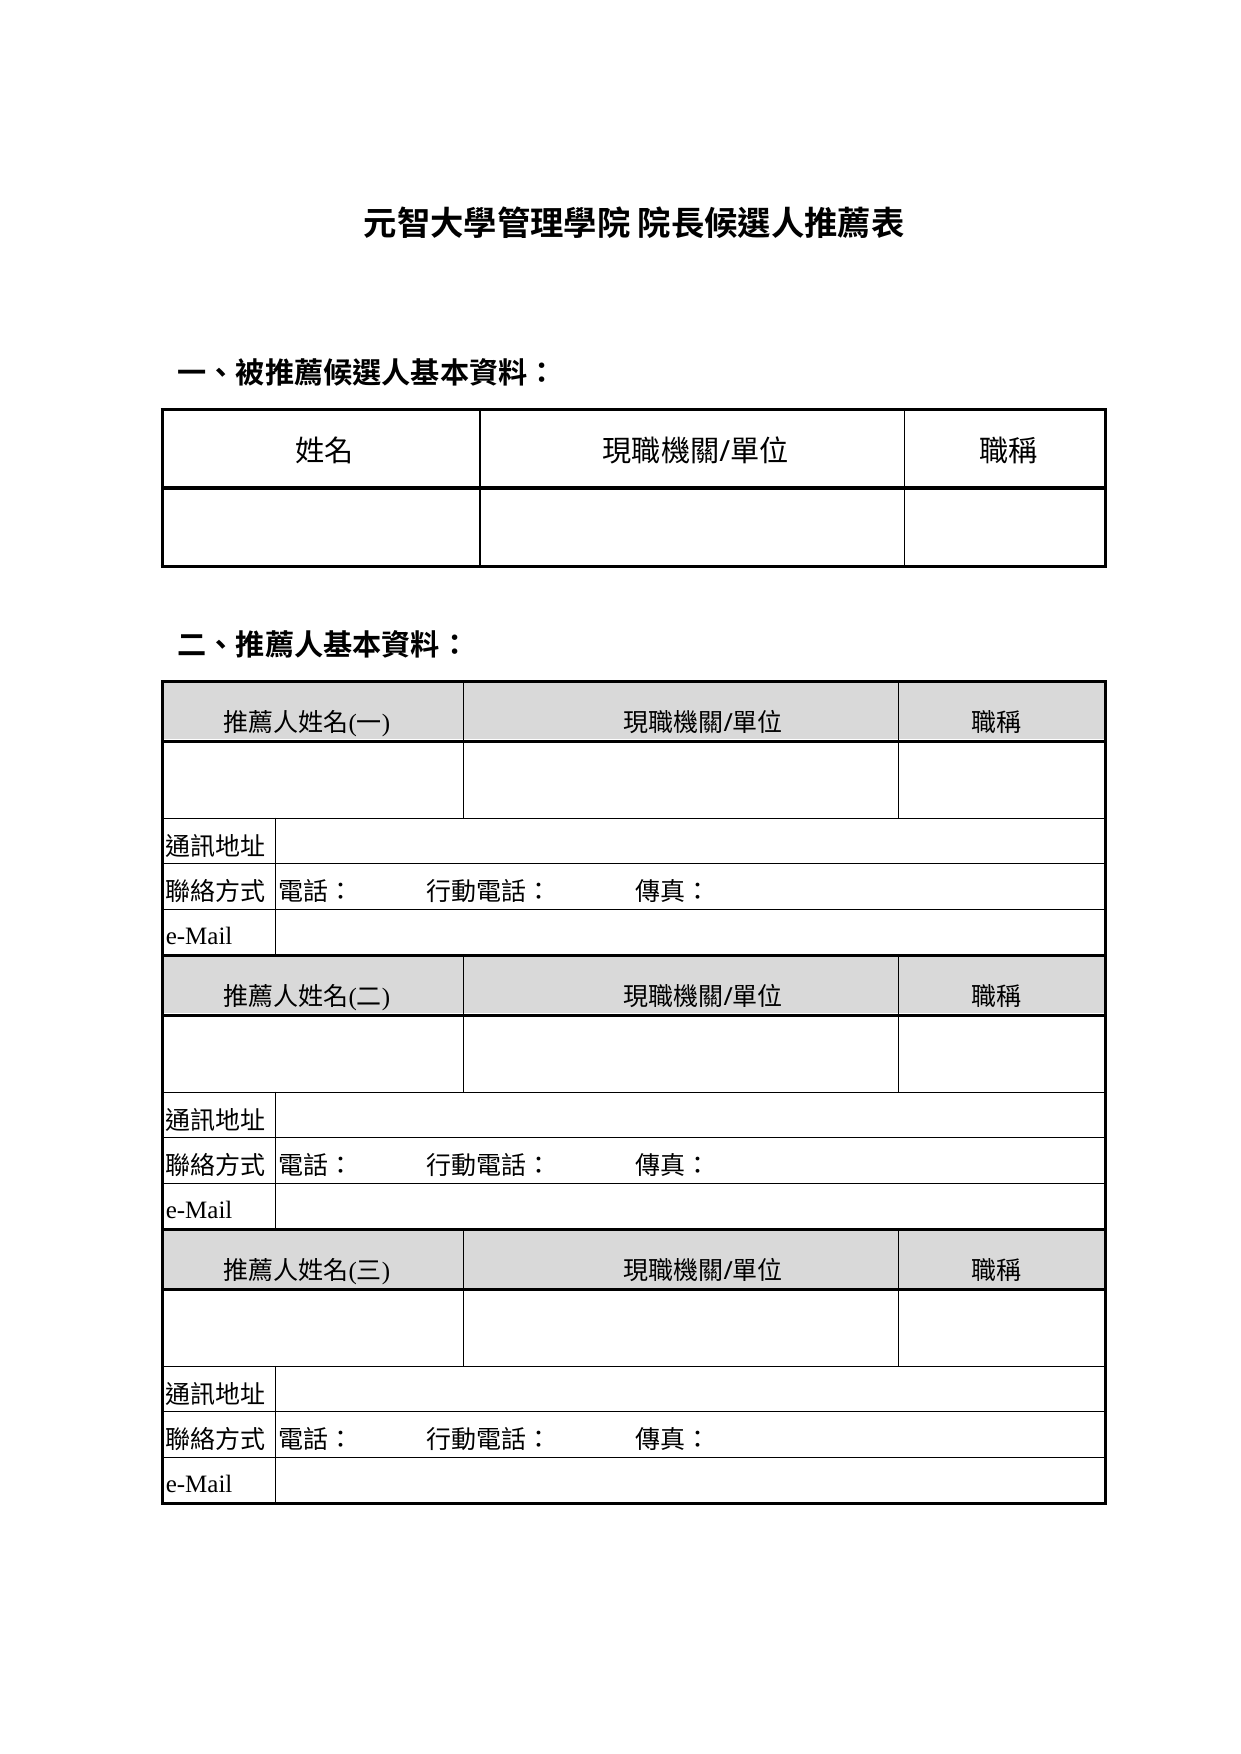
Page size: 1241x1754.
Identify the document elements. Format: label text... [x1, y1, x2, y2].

table_cell [464, 1017, 898, 1092]
table_cell 現職機關/單位 [464, 1231, 898, 1288]
table_cell 通訊地址 [164, 1367, 275, 1411]
table_cell [276, 1093, 1104, 1137]
table_header 現職機關/單位 [481, 411, 904, 486]
table_cell [164, 1291, 463, 1366]
table_cell [464, 743, 898, 818]
table_cell [899, 1017, 1104, 1092]
text 二、推薦人基本資料： [177, 605, 1091, 680]
text 元智大學管理學院 院長候選人推薦表 [177, 183, 1091, 258]
table_cell [276, 1367, 1104, 1411]
table_cell 電話： 行動電話： 傳真： [276, 1412, 1104, 1457]
table_header 姓名 [164, 411, 479, 486]
table_cell 聯絡方式 [164, 864, 275, 909]
table_cell [899, 1291, 1104, 1366]
table_cell [905, 490, 1104, 564]
table_header 職稱 [905, 411, 1104, 486]
table_cell 通訊地址 [164, 1093, 275, 1137]
table_cell 電話： 行動電話： 傳真： [276, 864, 1104, 909]
table_cell 聯絡方式 [164, 1412, 275, 1457]
table_cell e-Mail [164, 1184, 275, 1228]
table_cell e-Mail [164, 910, 275, 954]
table_cell [164, 490, 479, 564]
table_cell e-Mail [164, 1458, 275, 1502]
table_cell [276, 819, 1104, 863]
table_cell [276, 910, 1104, 954]
table_cell [899, 743, 1104, 818]
table_cell [164, 743, 463, 818]
table_header 職稱 [899, 683, 1104, 739]
table_cell 推薦人姓名(三) [164, 1231, 463, 1288]
table_cell [481, 490, 904, 564]
table_cell 通訊地址 [164, 819, 275, 863]
table_cell [464, 1291, 898, 1366]
table_cell 推薦人姓名(二) [164, 957, 463, 1013]
table_cell [164, 1017, 463, 1092]
table_cell [276, 1458, 1104, 1502]
table_cell [276, 1184, 1104, 1228]
table_header 推薦人姓名(一) [164, 683, 463, 739]
table_cell 聯絡方式 [164, 1138, 275, 1183]
table_cell 電話： 行動電話： 傳真： [276, 1138, 1104, 1183]
table_cell 職稱 [899, 1231, 1104, 1288]
text 一、被推薦候選人基本資料： [177, 333, 1091, 408]
table_cell 職稱 [899, 957, 1104, 1013]
table_header 現職機關/單位 [464, 683, 898, 739]
table_cell 現職機關/單位 [464, 957, 898, 1013]
